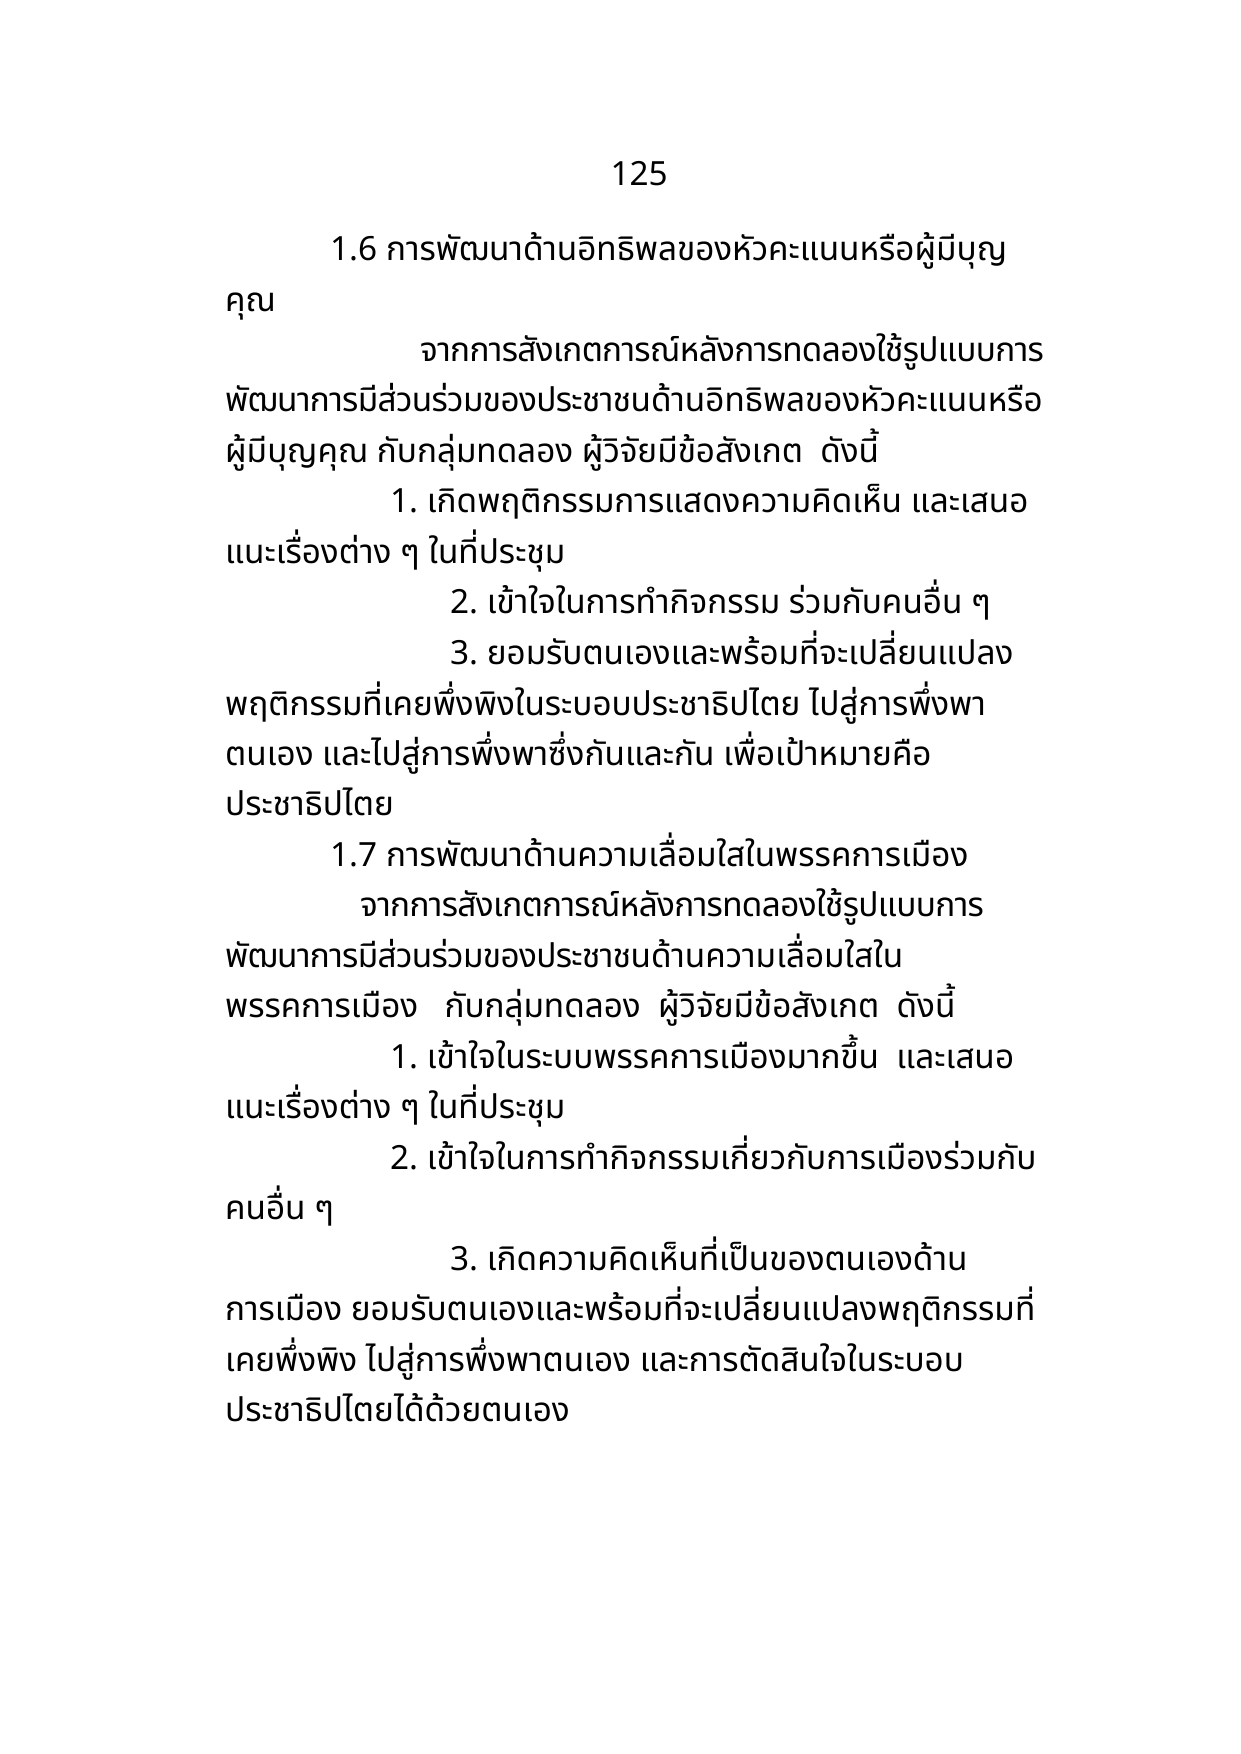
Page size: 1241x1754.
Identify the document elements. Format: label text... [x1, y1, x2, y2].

text 2. เข้าใจในการทำกิจกรรมเกี่ยวกับการเมืองร่วมกับคนอื่น ๆ [225, 1134, 1053, 1235]
text 3. ยอมรับตนเองและพร้อมที่จะเปลี่ยนแปลงพฤติกรรมที่เคยพึ่งพิงในระบอบประชาธิปไตย ไปสู่การพึ่งพาตนเอง และไปสู่การพึ่งพาซึ่งกันและกัน เพื่อเป้าหมายคือประชาธิปไตย [225, 629, 1053, 831]
text จากการสังเกตการณ์หลังการทดลองใช้รูปแบบการพัฒนาการมีส่วนร่วมของประชาชนด้านความเลื่อมใสในพรรคการเมือง กับกลุ่มทดลอง ผู้วิจัยมีข้อสังเกต ดังนี้ [225, 881, 1053, 1033]
text จากการสังเกตการณ์หลังการทดลองใช้รูปแบบการพัฒนาการมีส่วนร่วมของประชาชนด้านอิทธิพลของหัวคะแนนหรือผู้มีบุญคุณ กับกลุ่มทดลอง ผู้วิจัยมีข้อสังเกต ดังนี้ [225, 326, 1053, 477]
text 1. เกิดพฤติกรรมการแสดงความคิดเห็น และเสนอแนะเรื่องต่าง ๆ ในที่ประชุม [225, 477, 1053, 578]
text 1.6 การพัฒนาด้านอิทธิพลของหัวคะแนนหรือผู้มีบุญคุณ [225, 225, 1053, 326]
text 2. เข้าใจในการทำกิจกรรม ร่วมกับคนอื่น ๆ [225, 578, 1053, 629]
text 1. เข้าใจในระบบพรรคการเมืองมากขึ้น และเสนอแนะเรื่องต่าง ๆ ในที่ประชุม [225, 1033, 1053, 1134]
text 3. เกิดความคิดเห็นที่เป็นของตนเองด้านการเมือง ยอมรับตนเองและพร้อมที่จะเปลี่ยนแปลงพฤติกรรมที่เคยพึ่งพิง ไปสู่การพึ่งพาตนเอง และการตัดสินใจในระบอบประชาธิปไตยได้ด้วยตนเอง [225, 1235, 1053, 1437]
text 1.7 การพัฒนาด้านความเลื่อมใสในพรรคการเมือง [225, 831, 1053, 881]
